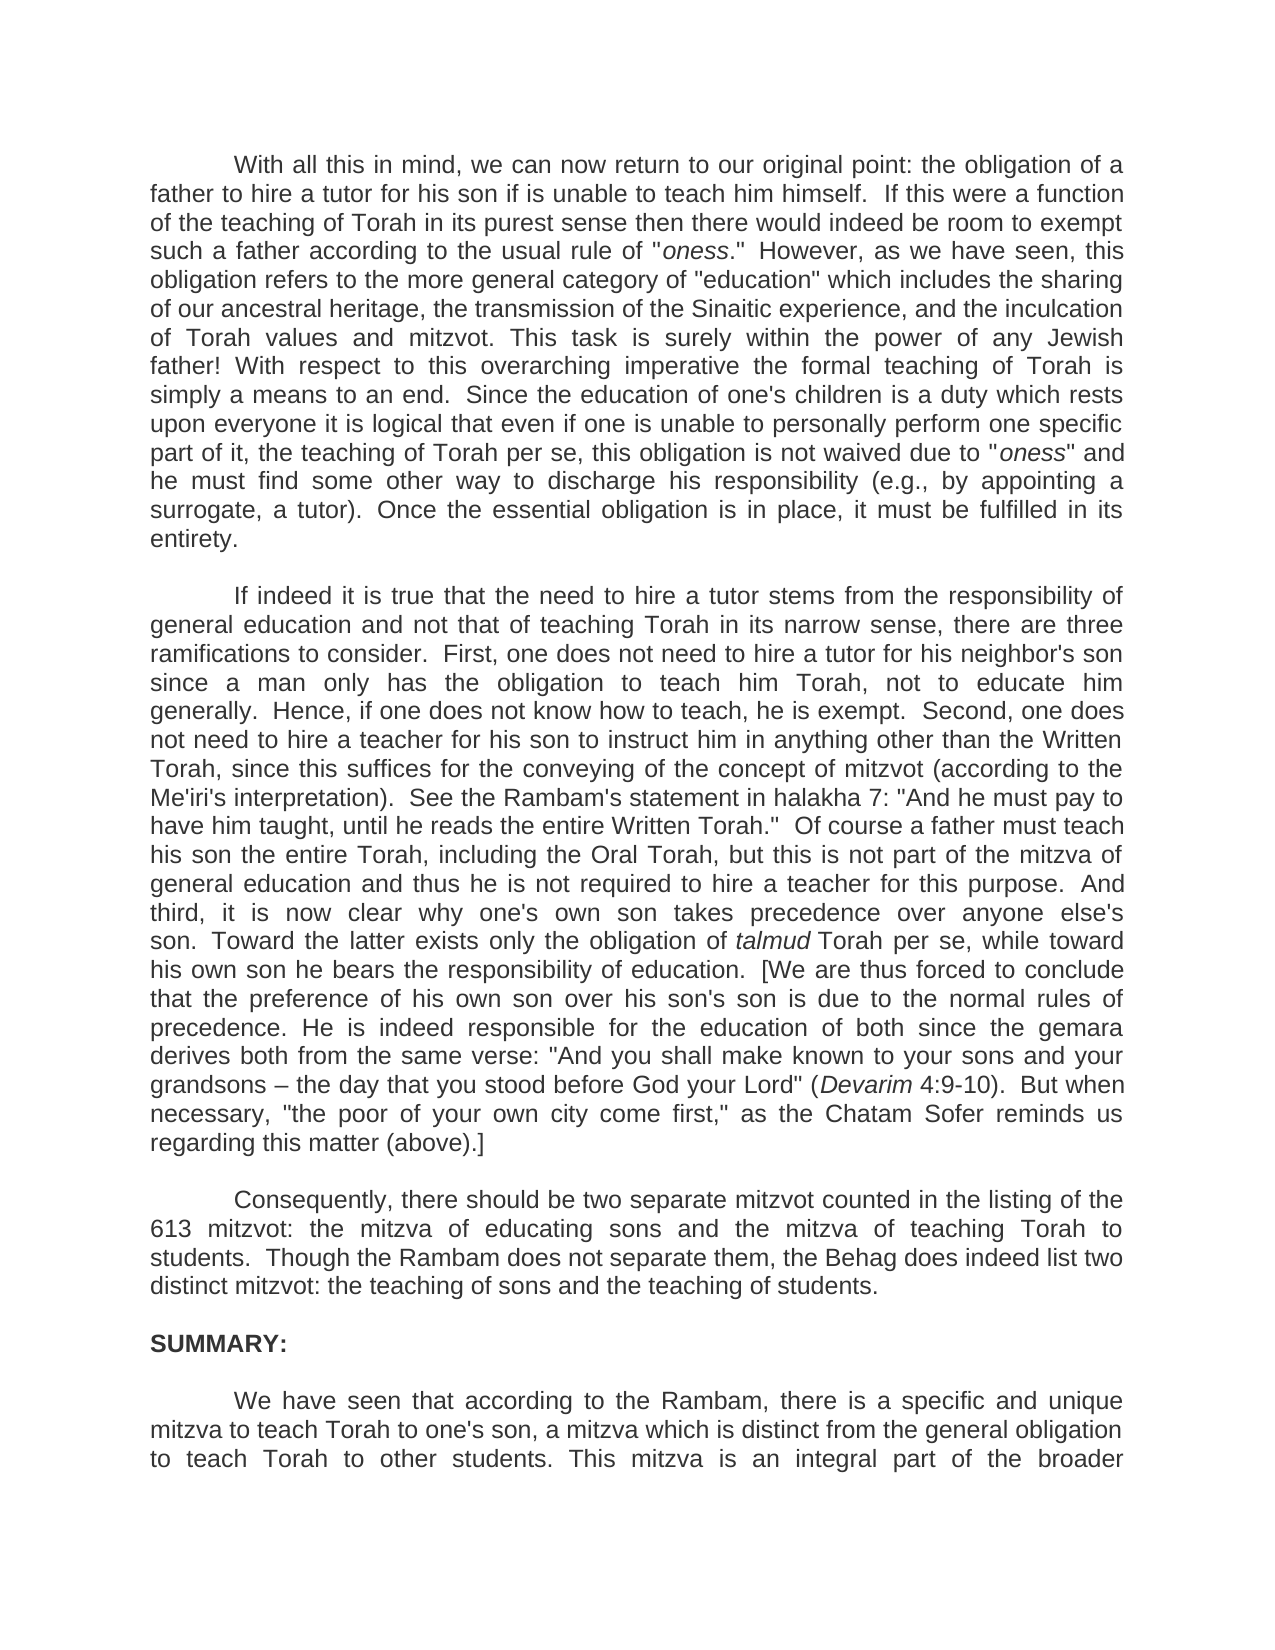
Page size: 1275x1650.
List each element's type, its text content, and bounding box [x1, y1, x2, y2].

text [150, 1386, 1125, 1472]
text If indeed it is true that the need to hire a tutor stems from the responsibility of general education and not that of teaching Torah in its narrow sense, there are three ramifications to consider. First, one does not need to hire a tutor for his neighbor's son since a man only has the obligation to teach him Torah, not to educate him generally. Hence, if one does not know how to teach, he is exempt. Second, one does not need to hire a teacher for his son to instruct him in anything other than the Written Torah, since this suffices for the conveying of the concept of mitzvot (according to the Me'iri's interpretation). See the Rambam's statement in halakha 7: "And he must pay to have him taught, until he reads the entire Written Torah." Of course a father must teach his son the entire Torah, including the Oral Torah, but this is not part of the mitzva of general education and thus he is not required to hire a teacher for this purpose. And third, it is now clear why one's own son takes precedence over anyone else's son. Toward the latter exists only the obligation of talmud Torah per se, while toward his own son he bears the responsibility of education. [We are thus forced to conclude that the preference of his own son over his son's son is due to the normal rules of precedence. He is indeed responsible for the education of both since the gemara derives both from the same verse: "And you shall make known to your sons and your grandsons – the day that you stood before God your Lord" (Devarim 4:9-10). But when necessary, "the poor of your own city come first," as the Chatam Sofer reminds us regarding this matter (above).] [150, 581, 1125, 1156]
text Consequently, there should be two separate mitzvot counted in the listing of the 613 mitzvot: the mitzva of educating sons and the mitzva of teaching Torah to students. Though the Rambam does not separate them, the Behag does indeed list two distinct mitzvot: the teaching of sons and the teaching of students. [150, 1185, 1125, 1300]
text With all this in mind, we can now return to our original point: the obligation of a father to hire a tutor for his son if is unable to teach him himself. If this were a function of the teaching of Torah in its purest sense then there would indeed be room to exempt such a father according to the usual rule of "oness." However, as we have seen, this obligation refers to the more general category of "education" which includes the sharing of our ancestral heritage, the transmission of the Sinaitic experience, and the inculcation of Torah values and mitzvot. This task is surely within the power of any Jewish father! With respect to this overarching imperative the formal teaching of Torah is simply a means to an end. Since the education of one's children is a duty which rests upon everyone it is logical that even if one is unable to personally perform one specific part of it, the teaching of Torah per se, this obligation is not waived due to "oness" and he must find some other way to discharge his responsibility (e.g., by appointing a surrogate, a tutor). Once the essential obligation is in place, it must be fulfilled in its entirety. [150, 150, 1125, 552]
text SUMMARY: [150, 1329, 1125, 1357]
